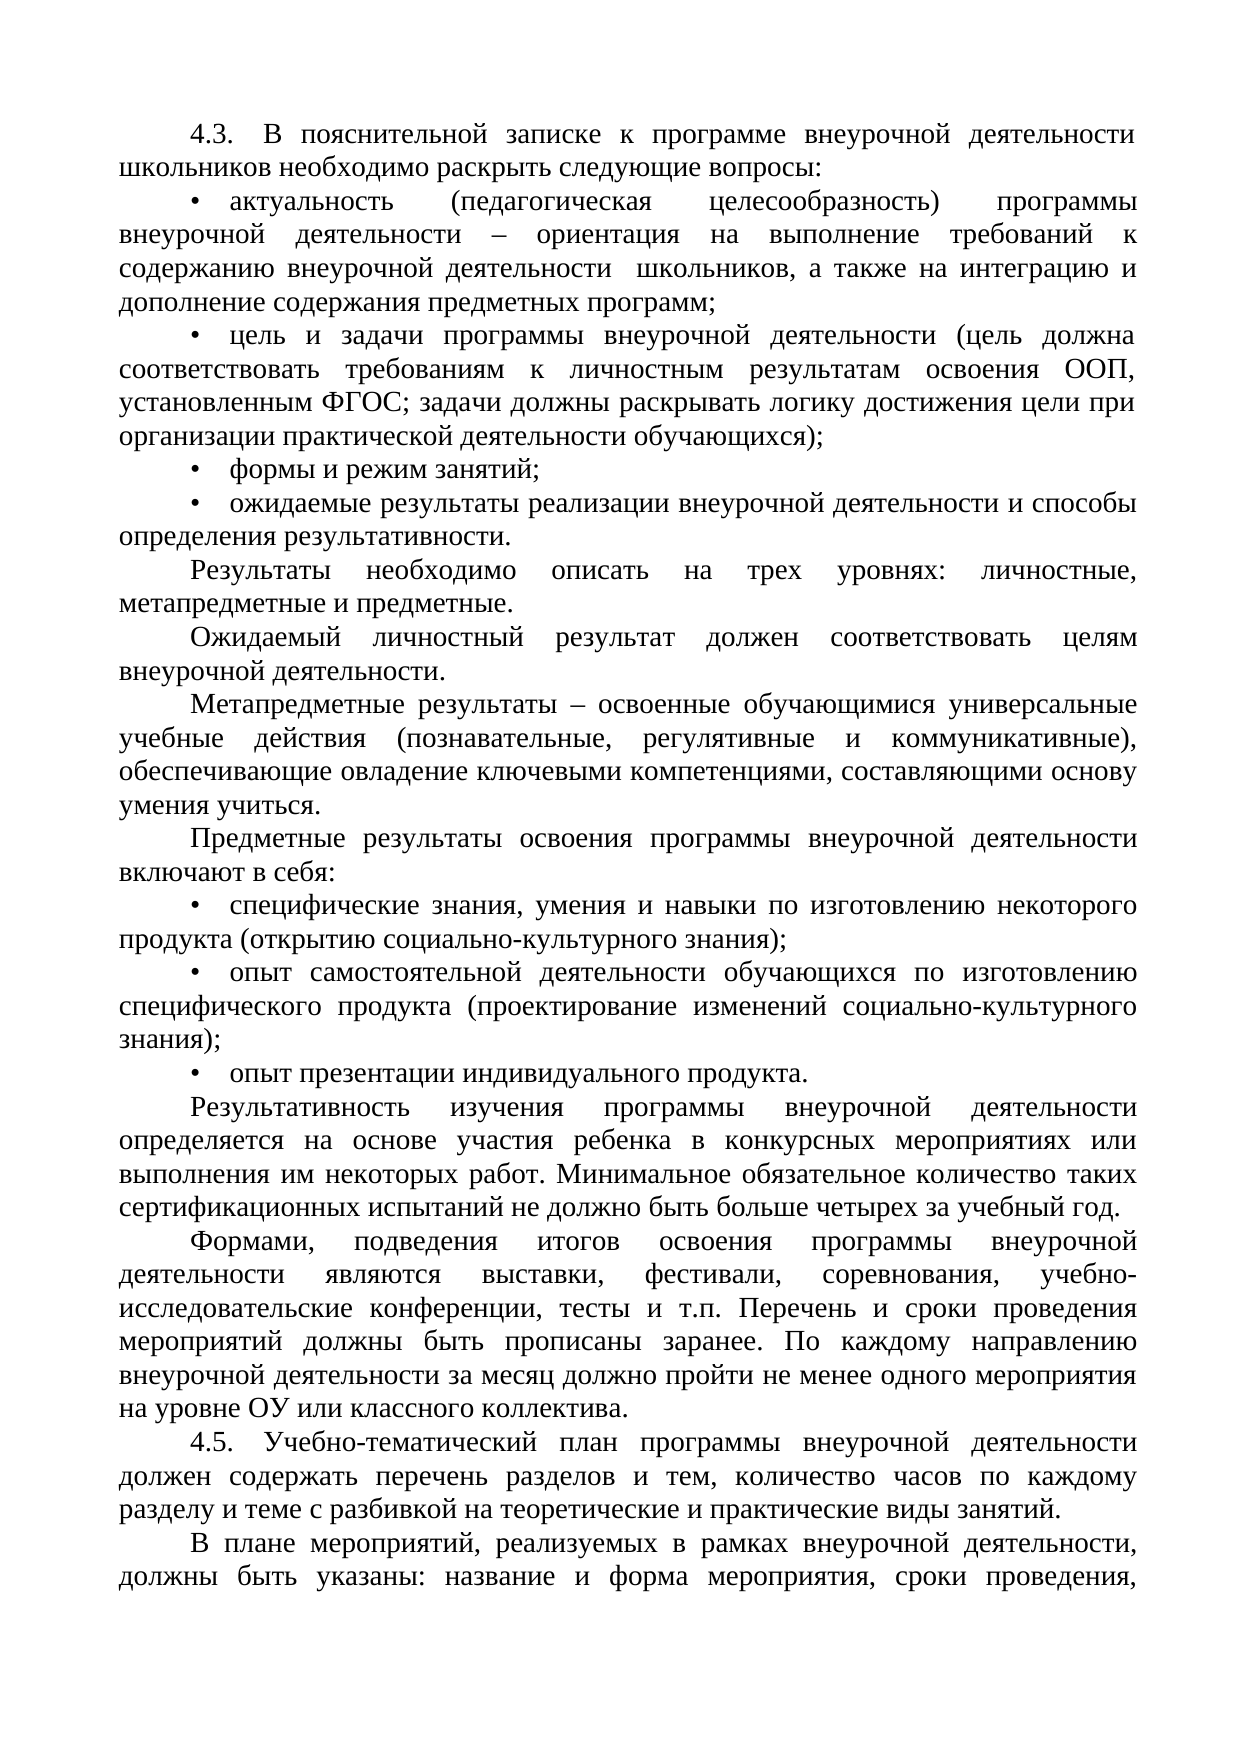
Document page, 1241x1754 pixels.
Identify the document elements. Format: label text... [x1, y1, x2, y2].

text Результаты необходимо описать на трех уровнях: личностные, метапредметные и предметные. [119, 552, 1138, 619]
text Метапредметные результаты – освоенные обучающимися универсальные учебные действия (познавательные, регулятивные и коммуникативные), обеспечивающие овладение ключевыми компетенциями, составляющими основу умения учиться. [119, 686, 1138, 820]
text 4.5. Учебно-тематический план программы внеурочной деятельности должен содержать перечень разделов и тем, количество часов по каждому разделу и теме с разбивкой на теоретические и практические виды занятий. [119, 1424, 1138, 1525]
text Предметные результаты освоения программы внеурочной деятельности включают в себя: [119, 820, 1138, 887]
text • опыт презентации индивидуального продукта. [119, 1055, 1138, 1089]
text • ожидаемые результаты реализации внеурочной деятельности и способы определения результативности. [119, 485, 1138, 552]
text • формы и режим занятий; [119, 451, 1138, 485]
text • актуальность (педагогическая целесообразность) программы внеурочной деятельности – ориентация на выполнение требований к содержанию внеурочной деятельности школьников, а также на интеграцию и дополнение содержания предметных программ; [119, 183, 1138, 317]
text • опыт самостоятельной деятельности обучающихся по изготовлению специфического продукта (проектирование изменений социально-культурного знания); [119, 954, 1138, 1055]
text Формами, подведения итогов освоения программы внеурочной деятельности являются выставки, фестивали, соревнования, учебно-исследовательские конференции, тесты и т.п. Перечень и сроки проведения мероприятий должны быть прописаны заранее. По каждому направлению внеурочной деятельности за месяц должно пройти не менее одного мероприятия на уровне ОУ или классного коллектива. [119, 1223, 1138, 1424]
text • цель и задачи программы внеурочной деятельности (цель должна соответствовать требованиям к личностным результатам освоения ООП, установленным ФГОС; задачи должны раскрывать логику достижения цели при организации практической деятельности обучающихся); [119, 317, 1136, 451]
text Ожидаемый личностный результат должен соответствовать целям внеурочной деятельности. [119, 619, 1138, 686]
text 4.3. В пояснительной записке к программе внеурочной деятельности школьников необходимо раскрыть следующие вопросы: [119, 116, 1136, 183]
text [119, 1525, 1138, 1592]
text • специфические знания, умения и навыки по изготовлению некоторого продукта (открытию социально-культурного знания); [119, 887, 1138, 954]
text Результативность изучения программы внеурочной деятельности определяется на основе участия ребенка в конкурсных мероприятиях или выполнения им некоторых работ. Минимальное обязательное количество таких сертификационных испытаний не должно быть больше четырех за учебный год. [119, 1089, 1138, 1223]
